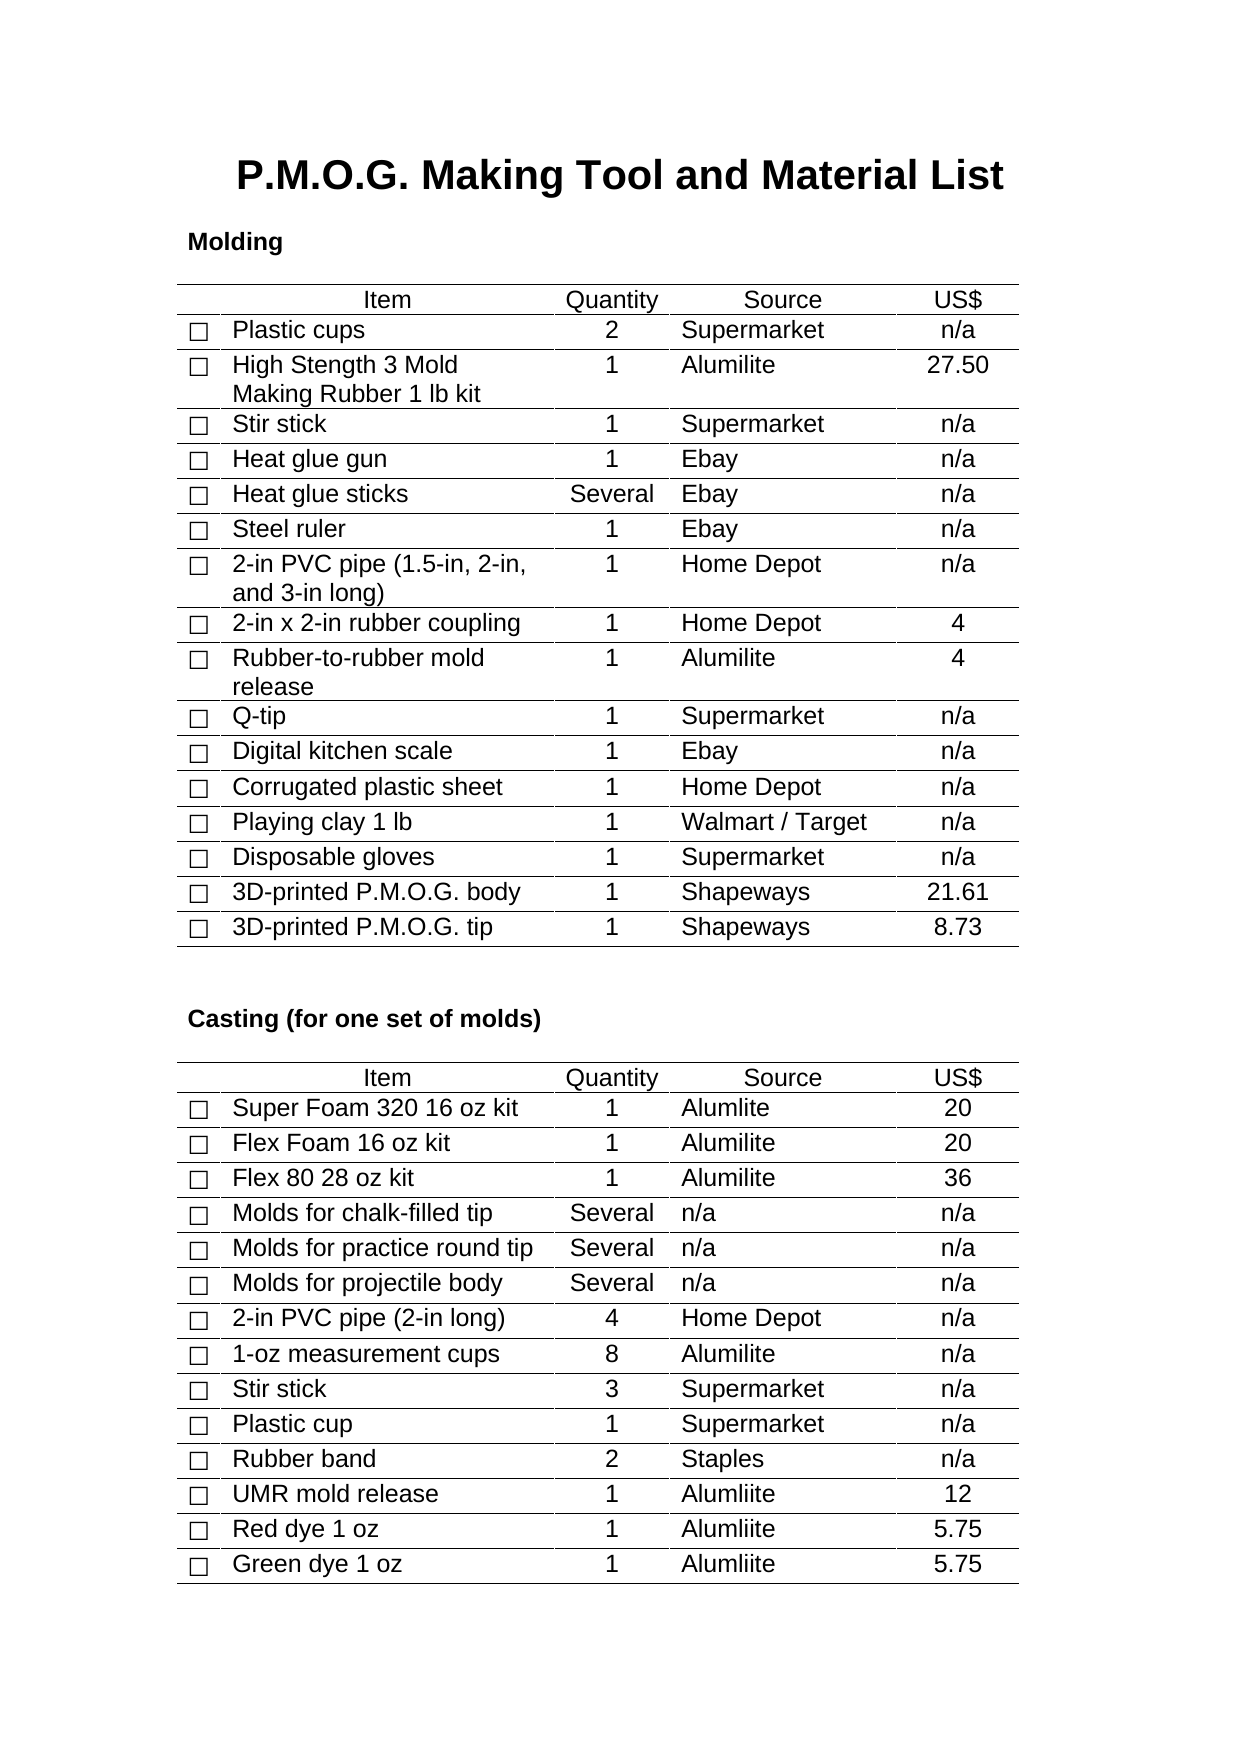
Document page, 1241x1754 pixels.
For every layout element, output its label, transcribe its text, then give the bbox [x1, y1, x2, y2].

table_cell n/a [670, 1198, 896, 1232]
table_cell 1 [555, 807, 669, 841]
table_cell ☐ [177, 479, 220, 513]
table_cell 2-in PVC pipe (2-in long) [221, 1304, 554, 1337]
table_cell ☐ [177, 608, 220, 642]
table_cell Molds for chalk-filled tip [221, 1198, 554, 1232]
table_cell 5.75 [897, 1549, 1019, 1583]
table_cell Ebay [670, 514, 896, 548]
table_cell 1 [555, 444, 669, 478]
table_cell 1 [555, 1163, 669, 1197]
table_cell 1 [555, 736, 669, 770]
table_cell Supermarket [670, 701, 896, 735]
table_cell 20 [897, 1093, 1019, 1127]
table_cell n/a [897, 1444, 1019, 1478]
table_cell 20 [897, 1128, 1019, 1162]
table_cell ☐ [177, 444, 220, 478]
table_cell 1 [555, 877, 669, 911]
table_cell ☐ [177, 807, 220, 841]
table_cell 1 [555, 409, 669, 443]
table_cell 1 [555, 1128, 669, 1162]
table_cell Supermarket [670, 1409, 896, 1443]
table_cell ☐ [177, 549, 220, 607]
table_cell 1 [555, 643, 669, 700]
table_cell 1 [555, 701, 669, 735]
table_cell Alumliite [670, 1514, 896, 1548]
table_cell Supermarket [670, 315, 896, 349]
table_cell 1 [555, 771, 669, 806]
table_cell 1 [555, 1409, 669, 1443]
table_cell Ebay [670, 444, 896, 478]
table_cell ☐ [177, 1549, 220, 1583]
table_cell Plastic cups [221, 315, 554, 349]
table_cell ☐ [177, 1479, 220, 1513]
table_cell 3D-printed P.M.O.G. body [221, 877, 554, 911]
table_cell 1 [555, 350, 669, 408]
table_cell Disposable gloves [221, 842, 554, 876]
table_cell n/a [670, 1233, 896, 1267]
table_cell 27.50 [897, 350, 1019, 408]
table_cell n/a [897, 701, 1019, 735]
table_cell 12 [897, 1479, 1019, 1513]
table_cell Playing clay 1 lb [221, 807, 554, 841]
table_cell Super Foam 320 16 oz kit [221, 1093, 554, 1127]
table_cell Heat glue gun [221, 444, 554, 478]
table_cell Alumilite [670, 1339, 896, 1373]
table_cell ☐ [177, 1444, 220, 1478]
text P.M.O.G. Making Tool and Material List [187, 150, 1053, 198]
table_cell 1 [555, 912, 669, 946]
table_cell Ebay [670, 736, 896, 770]
table_cell Supermarket [670, 409, 896, 443]
table_cell ☐ [177, 409, 220, 443]
table_cell Alumilite [670, 350, 896, 408]
table_cell 1 [555, 1549, 669, 1583]
table_cell ☐ [177, 1409, 220, 1443]
table_cell Home Depot [670, 608, 896, 642]
table_cell Shapeways [670, 877, 896, 911]
table_cell Plastic cup [221, 1409, 554, 1443]
table_cell 1 [555, 549, 669, 607]
table_cell 3D-printed P.M.O.G. tip [221, 912, 554, 946]
table_cell 1 [555, 514, 669, 548]
text Molding [187, 227, 1053, 255]
table_cell n/a [670, 1268, 896, 1302]
table_cell ☐ [177, 877, 220, 911]
table_cell ☐ [177, 701, 220, 735]
table_header US$ [897, 285, 1019, 314]
table_cell Flex 80 28 oz kit [221, 1163, 554, 1197]
table_cell ☐ [177, 1128, 220, 1162]
table_header Quantity [555, 285, 669, 314]
table_cell Digital kitchen scale [221, 736, 554, 770]
table_cell 5.75 [897, 1514, 1019, 1548]
table_cell ☐ [177, 1514, 220, 1548]
table_cell Heat glue sticks [221, 479, 554, 513]
table_cell n/a [897, 1198, 1019, 1232]
table_cell Walmart / Target [670, 807, 896, 841]
text Casting (for one set of molds) [187, 1004, 1053, 1033]
table_cell n/a [897, 1409, 1019, 1443]
table_cell 1 [555, 1514, 669, 1548]
table_cell Steel ruler [221, 514, 554, 548]
table_cell 1 [555, 842, 669, 876]
table_cell n/a [897, 1374, 1019, 1408]
table_cell Alumlite [670, 1093, 896, 1127]
table_cell Alumilite [670, 1163, 896, 1197]
table_cell 8.73 [897, 912, 1019, 946]
table_cell n/a [897, 409, 1019, 443]
table_cell 2 [555, 1444, 669, 1478]
table_cell 4 [555, 1304, 669, 1337]
table_cell 8 [555, 1339, 669, 1373]
table_cell ☐ [177, 1339, 220, 1373]
table_header Item [221, 285, 554, 314]
table_cell n/a [897, 1304, 1019, 1337]
table_cell Supermarket [670, 1374, 896, 1408]
table_cell n/a [897, 842, 1019, 876]
table_cell ☐ [177, 1163, 220, 1197]
table_cell Ebay [670, 479, 896, 513]
table_cell Supermarket [670, 842, 896, 876]
table_cell ☐ [177, 1198, 220, 1232]
table_cell Molds for practice round tip [221, 1233, 554, 1267]
table_cell n/a [897, 479, 1019, 513]
table_cell 4 [897, 643, 1019, 700]
table_cell Red dye 1 oz [221, 1514, 554, 1548]
table_cell ☐ [177, 315, 220, 349]
table_cell Alumliite [670, 1479, 896, 1513]
table_cell ☐ [177, 1093, 220, 1127]
table_cell Rubber band [221, 1444, 554, 1478]
table_cell Shapeways [670, 912, 896, 946]
table_cell 1 [555, 1479, 669, 1513]
table_cell Several [555, 1233, 669, 1267]
table_cell ☐ [177, 514, 220, 548]
table_cell Q-tip [221, 701, 554, 735]
table_cell Corrugated plastic sheet [221, 771, 554, 806]
table_cell 2-in x 2-in rubber coupling [221, 608, 554, 642]
table_cell Alumilite [670, 643, 896, 700]
table_cell n/a [897, 444, 1019, 478]
table_header US$ [897, 1063, 1019, 1092]
table_cell Molds for projectile body [221, 1268, 554, 1302]
table_cell Green dye 1 oz [221, 1549, 554, 1583]
table_cell Several [555, 479, 669, 513]
table_cell ☐ [177, 771, 220, 806]
table_cell 1 [555, 1093, 669, 1127]
table_cell 36 [897, 1163, 1019, 1197]
table_header Item [221, 1063, 554, 1092]
table_cell Home Depot [670, 771, 896, 806]
table_cell n/a [897, 1339, 1019, 1373]
table_cell Several [555, 1268, 669, 1302]
table_header Quantity [555, 1063, 669, 1092]
table_cell ☐ [177, 912, 220, 946]
table_cell 2-in PVC pipe (1.5-in, 2-in, and 3-in long) [221, 549, 554, 607]
table_cell n/a [897, 1233, 1019, 1267]
table_cell Rubber-to-rubber mold release [221, 643, 554, 700]
table_header Source [670, 1063, 896, 1092]
table_cell 4 [897, 608, 1019, 642]
table_cell Stir stick [221, 409, 554, 443]
table_cell ☐ [177, 1374, 220, 1408]
table_cell ☐ [177, 842, 220, 876]
table_cell Several [555, 1198, 669, 1232]
table_cell ☐ [177, 1233, 220, 1267]
table_header [177, 1063, 220, 1092]
table_cell High Stength 3 Mold Making Rubber 1 lb kit [221, 350, 554, 408]
table_cell 3 [555, 1374, 669, 1408]
table_cell n/a [897, 736, 1019, 770]
table_cell Flex Foam 16 oz kit [221, 1128, 554, 1162]
table_cell Home Depot [670, 549, 896, 607]
table_header Source [670, 285, 896, 314]
table_cell ☐ [177, 1304, 220, 1337]
table_cell Alumliite [670, 1549, 896, 1583]
table_cell ☐ [177, 643, 220, 700]
table_cell 1-oz measurement cups [221, 1339, 554, 1373]
table_cell ☐ [177, 1268, 220, 1302]
table_cell n/a [897, 807, 1019, 841]
table_cell Stir stick [221, 1374, 554, 1408]
table_cell 21.61 [897, 877, 1019, 911]
table_cell n/a [897, 1268, 1019, 1302]
table_cell 2 [555, 315, 669, 349]
table_cell Staples [670, 1444, 896, 1478]
table_cell n/a [897, 514, 1019, 548]
table_cell n/a [897, 549, 1019, 607]
table_cell ☐ [177, 736, 220, 770]
table_cell 1 [555, 608, 669, 642]
table_cell UMR mold release [221, 1479, 554, 1513]
table_cell n/a [897, 315, 1019, 349]
table_cell Home Depot [670, 1304, 896, 1337]
table_header [177, 285, 220, 314]
table_cell n/a [897, 771, 1019, 806]
table_cell ☐ [177, 350, 220, 408]
table_cell Alumilite [670, 1128, 896, 1162]
